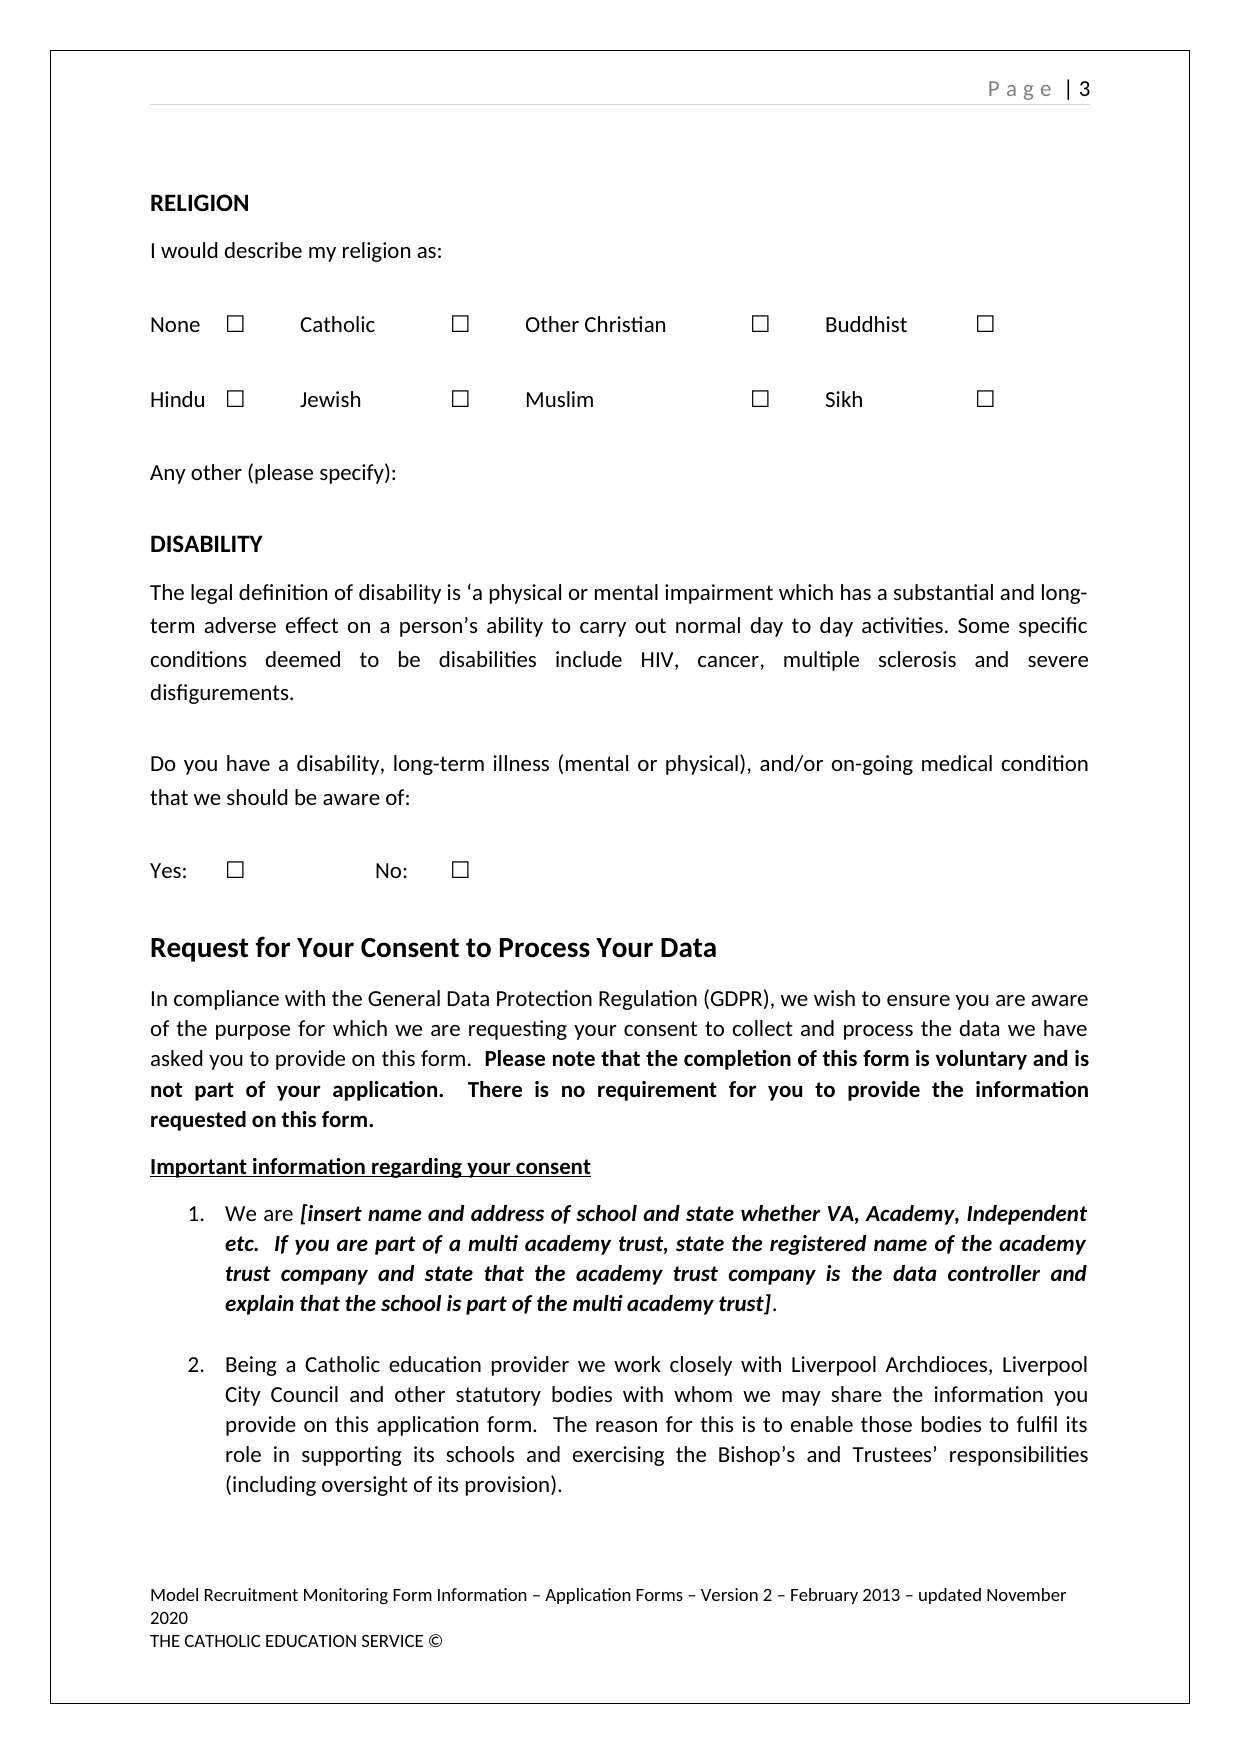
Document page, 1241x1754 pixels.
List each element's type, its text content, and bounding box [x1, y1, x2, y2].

text Yes: No: [150, 854, 1090, 885]
text Hindu Jewish Muslim Sikh [150, 383, 1090, 414]
subtitle RELIGION [150, 187, 1090, 218]
text The legal definition of disability is ‘a physical or mental impairment which has a substantial and long-term adverse effect on a person’s ability to carry out normal day to day activities. Some specific conditions deemed to be disabilities include HIV, cancer, multiple sclerosis and severe disfigurements. [150, 578, 1090, 706]
text I would describe my religion as: [150, 237, 1090, 264]
text In compliance with the General Data Protection Regulation (GDPR), we wish to ensure you are aware of the purpose for which we are requesting your consent to collect and process the data we have asked you to provide on this form. Please note that the completion of this form is voluntary and is not part of your application. There is no requirement for you to provide the information requested on this form. [150, 984, 1090, 1133]
title DISABILITY [150, 529, 1090, 559]
text None Catholic Other Christian Buddhist [150, 308, 1090, 339]
text Do you have a disability, long-term illness (mental or physical), and/or on-going medical condition that we should be aware of: [150, 749, 1090, 811]
text Important information regarding your consent [150, 1152, 1090, 1180]
text Request for Your Consent to Process Your Data [150, 929, 1090, 964]
text Any other (please specify): [150, 458, 1090, 486]
list Being a Catholic education provider we work closely with Liverpool Archdioces, Liverpool City Council and other statutory bodies with whom we may share the information you provide on this application form. The reason for this is to enable those bodies to fulfil its role in supporting its schools and exercising the Bishop’s and Trustees’ responsibilities (including oversight of its provision). [187, 1350, 1090, 1498]
list We are [insert name and address of school and state whether VA, Academy, Independent etc. If you are part of a multi academy trust, state the registered name of the academy trust company and state that the academy trust company is the data controller and explain that the school is part of the multi academy trust]. [187, 1199, 1090, 1317]
